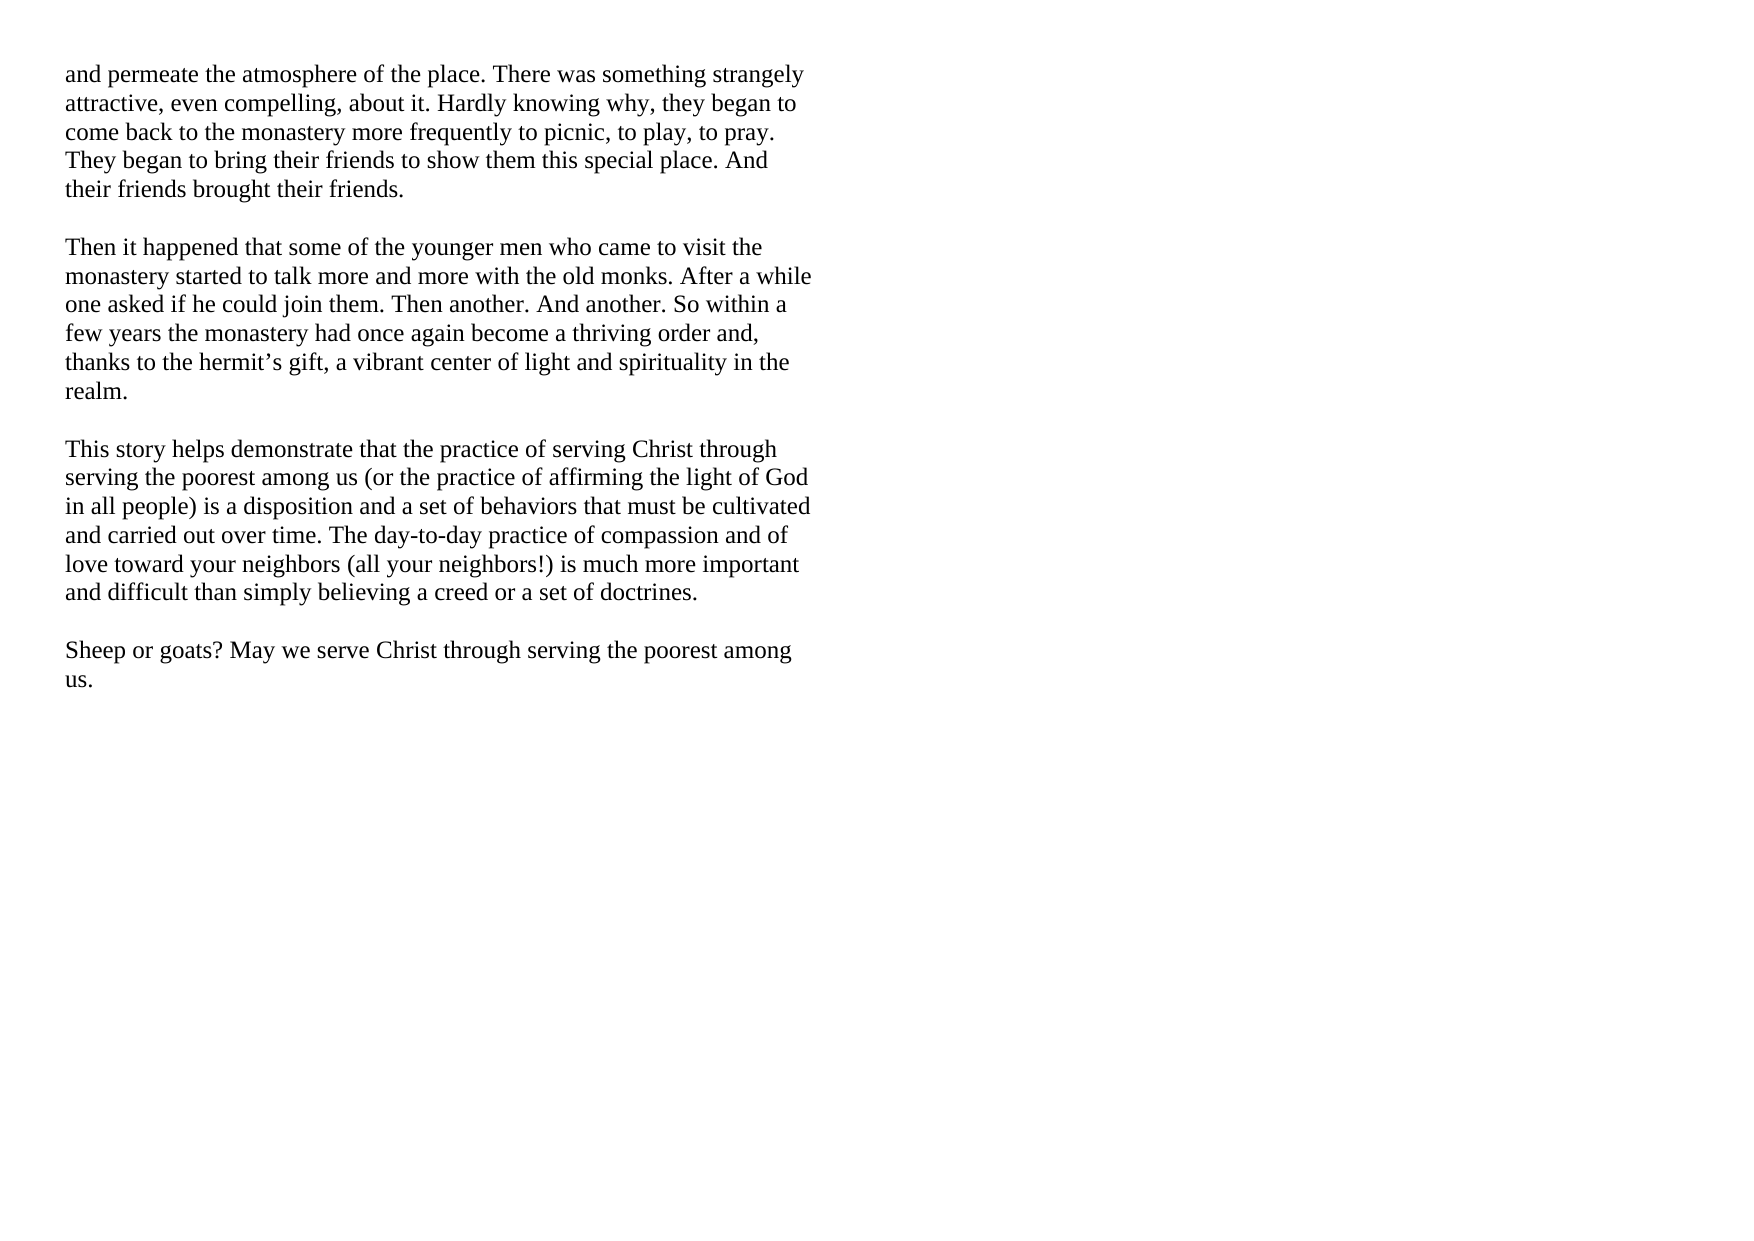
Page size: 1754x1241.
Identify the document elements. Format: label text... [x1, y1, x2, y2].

text Then it happened that some of the younger men who came to visit the monastery started to talk more and more with the old monks. After a while one asked if he could join them. Then another. And another. So within a few years the monastery had once again become a thriving order and, thanks to the hermit’s gift, a vibrant center of light and spirituality in the realm. [65, 232, 818, 404]
text This story helps demonstrate that the practice of serving Christ through serving the poorest among us (or the practice of affirming the light of God in all people) is a disposition and a set of behaviors that must be cultivated and carried out over time. The day-to-day practice of compassion and of love toward your neighbors (all your neighbors!) is much more important and difficult than simply believing a creed or a set of doctrines. [65, 434, 818, 606]
text Sheep or goats? May we serve Christ through serving the poorest among us. [65, 635, 818, 693]
